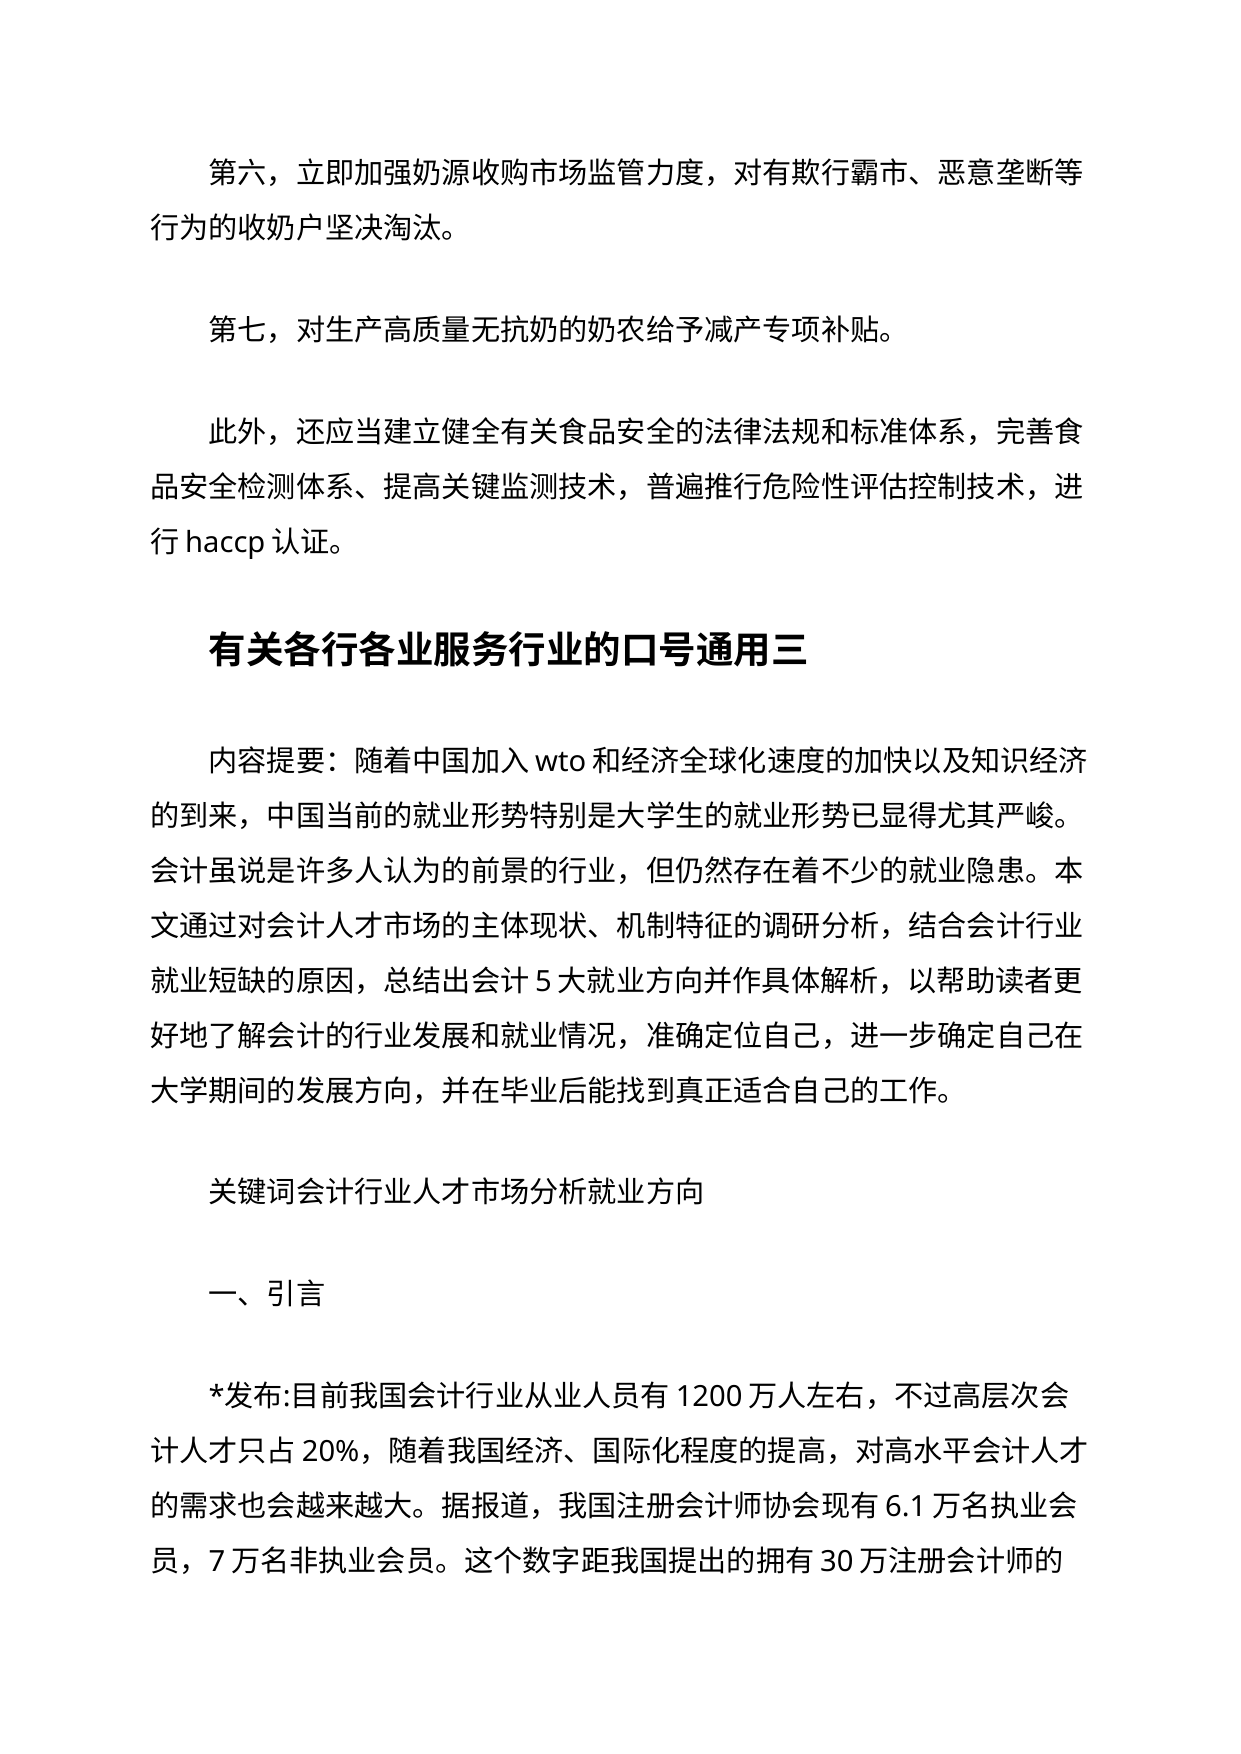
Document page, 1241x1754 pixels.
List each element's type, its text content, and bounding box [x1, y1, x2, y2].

text 第六，立即加强奶源收购市场监管力度，对有欺行霸市、恶意垄断等行为的收奶户坚决淘汰。 [150, 150, 1090, 247]
text 第七，对生产高质量无抗奶的奶农给予减产专项补贴。 [150, 307, 1090, 349]
text 有关各行各业服务行业的口号通用三 [150, 620, 1090, 674]
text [150, 1372, 1090, 1580]
text 一、引言 [150, 1271, 1090, 1313]
text 关键词会计行业人才市场分析就业方向 [150, 1169, 1090, 1211]
text 内容提要：随着中国加入wto和经济全球化速度的加快以及知识经济的到来，中国当前的就业形势特别是大学生的就业形势已显得尤其严峻。会计虽说是许多人认为的前景的行业，但仍然存在着不少的就业隐患。本文通过对会计人才市场的主体现状、机制特征的调研分析，结合会计行业就业短缺的原因，总结出会计5大就业方向并作具体解析，以帮助读者更好地了解会计的行业发展和就业情况，准确定位自己，进一步确定自己在大学期间的发展方向，并在毕业后能找到真正适合自己的工作。 [150, 738, 1090, 1109]
text 此外，还应当建立健全有关食品安全的法律法规和标准体系，完善食品安全检测体系、提高关键监测技术，普遍推行危险性评估控制技术，进行haccp认证。 [150, 408, 1090, 561]
